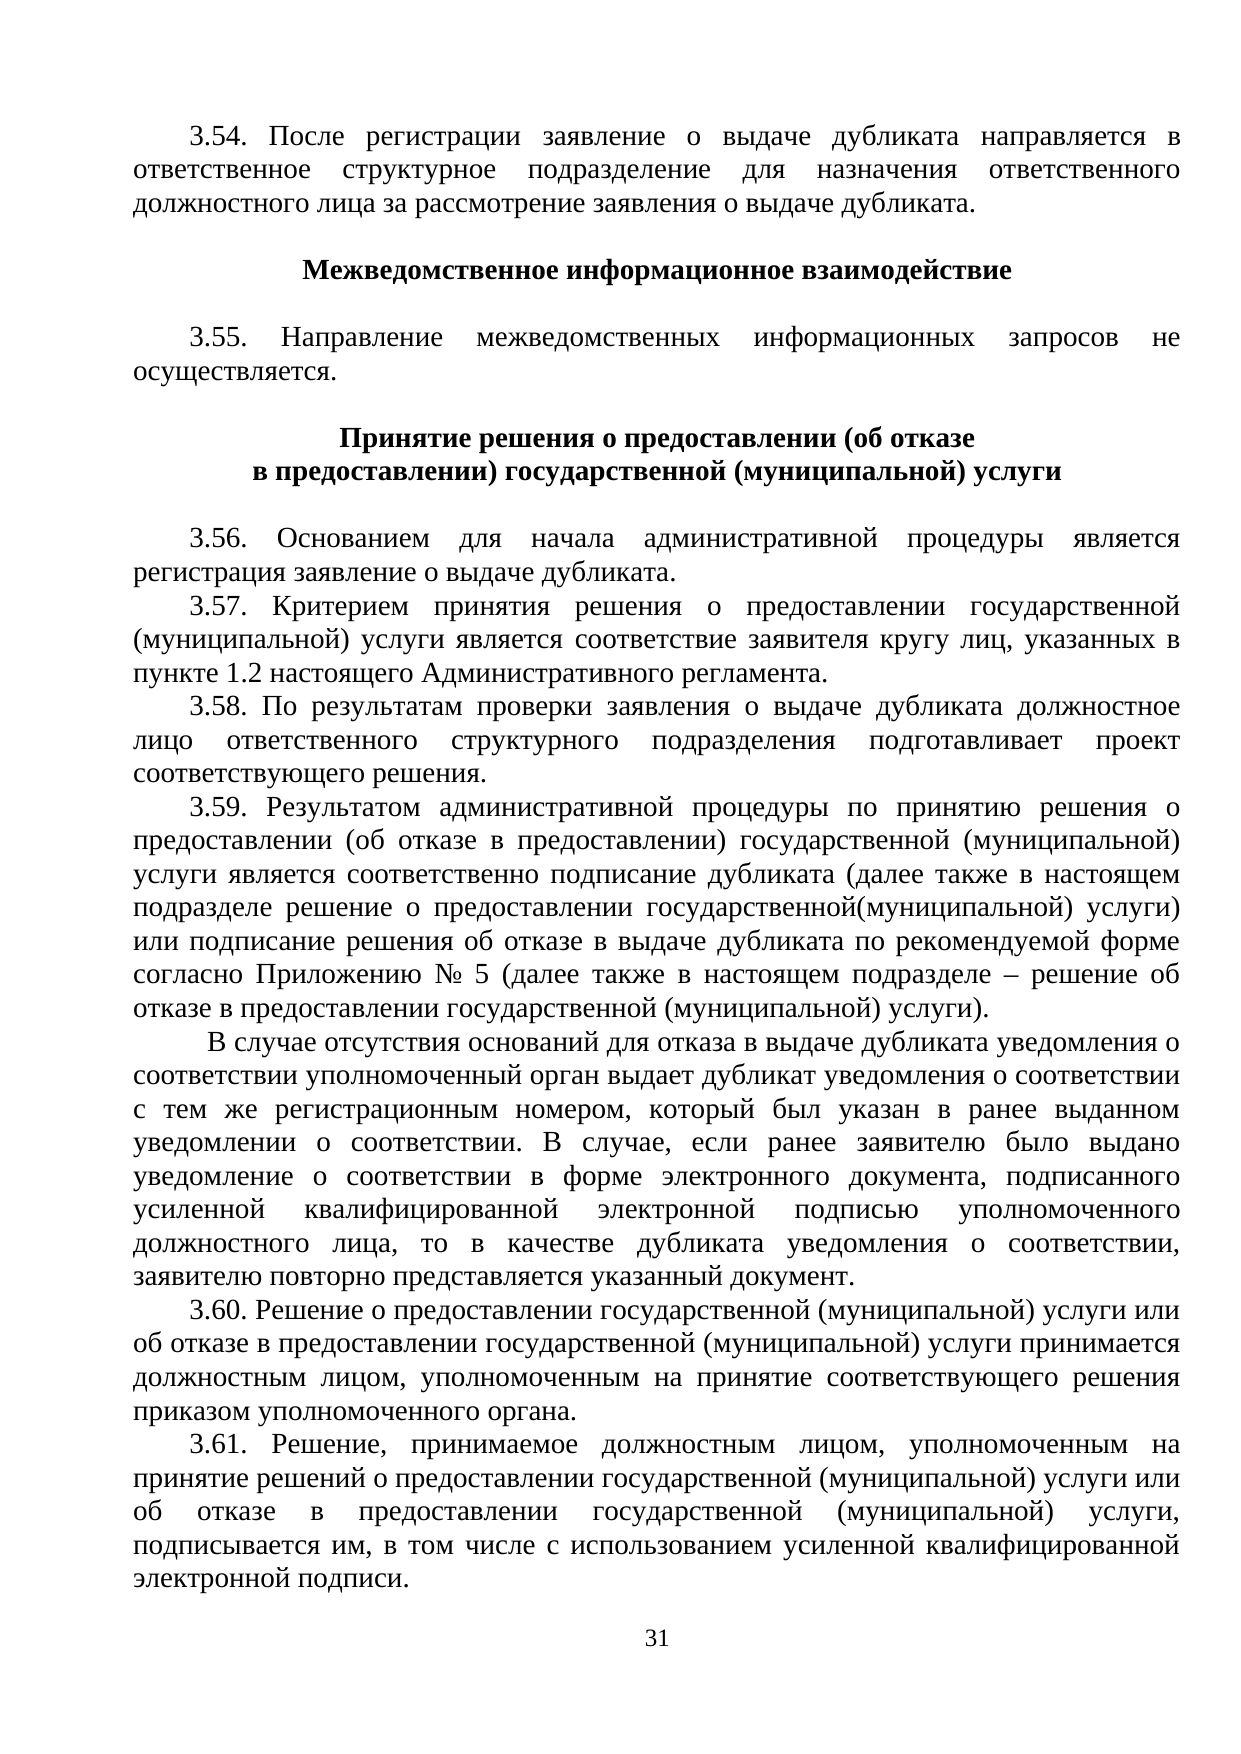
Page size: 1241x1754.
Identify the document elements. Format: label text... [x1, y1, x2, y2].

title в предоставлении) государственной (муниципальной) услуги [133, 453, 1181, 487]
text 3.56. Основанием для начала административной процедуры является регистрация заявление о выдаче дубликата. [133, 521, 1181, 588]
text 3.58. По результатам проверки заявления о выдаче дубликата должностное лицо ответственного структурного подразделения подготавливает проект соответствующего решения. [133, 688, 1181, 789]
text 3.59. Результатом административной процедуры по принятию решения о предоставлении (об отказе в предоставлении) государственной (муниципальной) услуги является соответственно подписание дубликата (далее также в настоящем подразделе решение о предоставлении государственной(муниципальной) услуги) или подписание решения об отказе в выдаче дубликата по рекомендуемой форме согласно Приложению № 5 (далее также в настоящем подразделе – решение об отказе в предоставлении государственной (муниципальной) услуги). [133, 789, 1181, 1024]
text 3.55. Направление межведомственных информационных запросов не осуществляется. [133, 319, 1181, 386]
text 3.54. После регистрации заявление о выдаче дубликата направляется в ответственное структурное подразделение для назначения ответственного должностного лица за рассмотрение заявления о выдаче дубликата. [133, 118, 1181, 219]
text 3.60. Решение о предоставлении государственной (муниципальной) услуги или об отказе в предоставлении государственной (муниципальной) услуги принимается должностным лицом, уполномоченным на принятие соответствующего решения приказом уполномоченного органа. [133, 1292, 1181, 1426]
text 3.61. Решение, принимаемое должностным лицом, уполномоченным на принятие решений о предоставлении государственной (муниципальной) услуги или об отказе в предоставлении государственной (муниципальной) услуги, подписывается им, в том числе с использованием усиленной квалифицированной электронной подписи. [133, 1426, 1181, 1594]
title Принятие решения о предоставлении (об отказе [133, 420, 1181, 453]
text 3.57. Критерием принятия решения о предоставлении государственной (муниципальной) услуги является соответствие заявителя кругу лиц, указанных в пункте 1.2 настоящего Административного регламента. [133, 588, 1181, 688]
title Межведомственное информационное взаимодействие [133, 252, 1181, 286]
text В случае отсутствия оснований для отказа в выдаче дубликата уведомления о соответствии уполномоченный орган выдает дубликат уведомления о соответствии с тем же регистрационным номером, который был указан в ранее выданном уведомлении о соответствии. В случае, если ранее заявителю было выдано уведомление о соответствии в форме электронного документа, подписанного усиленной квалифицированной электронной подписью уполномоченного должностного лица, то в качестве дубликата уведомления о соответствии, заявителю повторно представляется указанный документ. [133, 1024, 1181, 1292]
